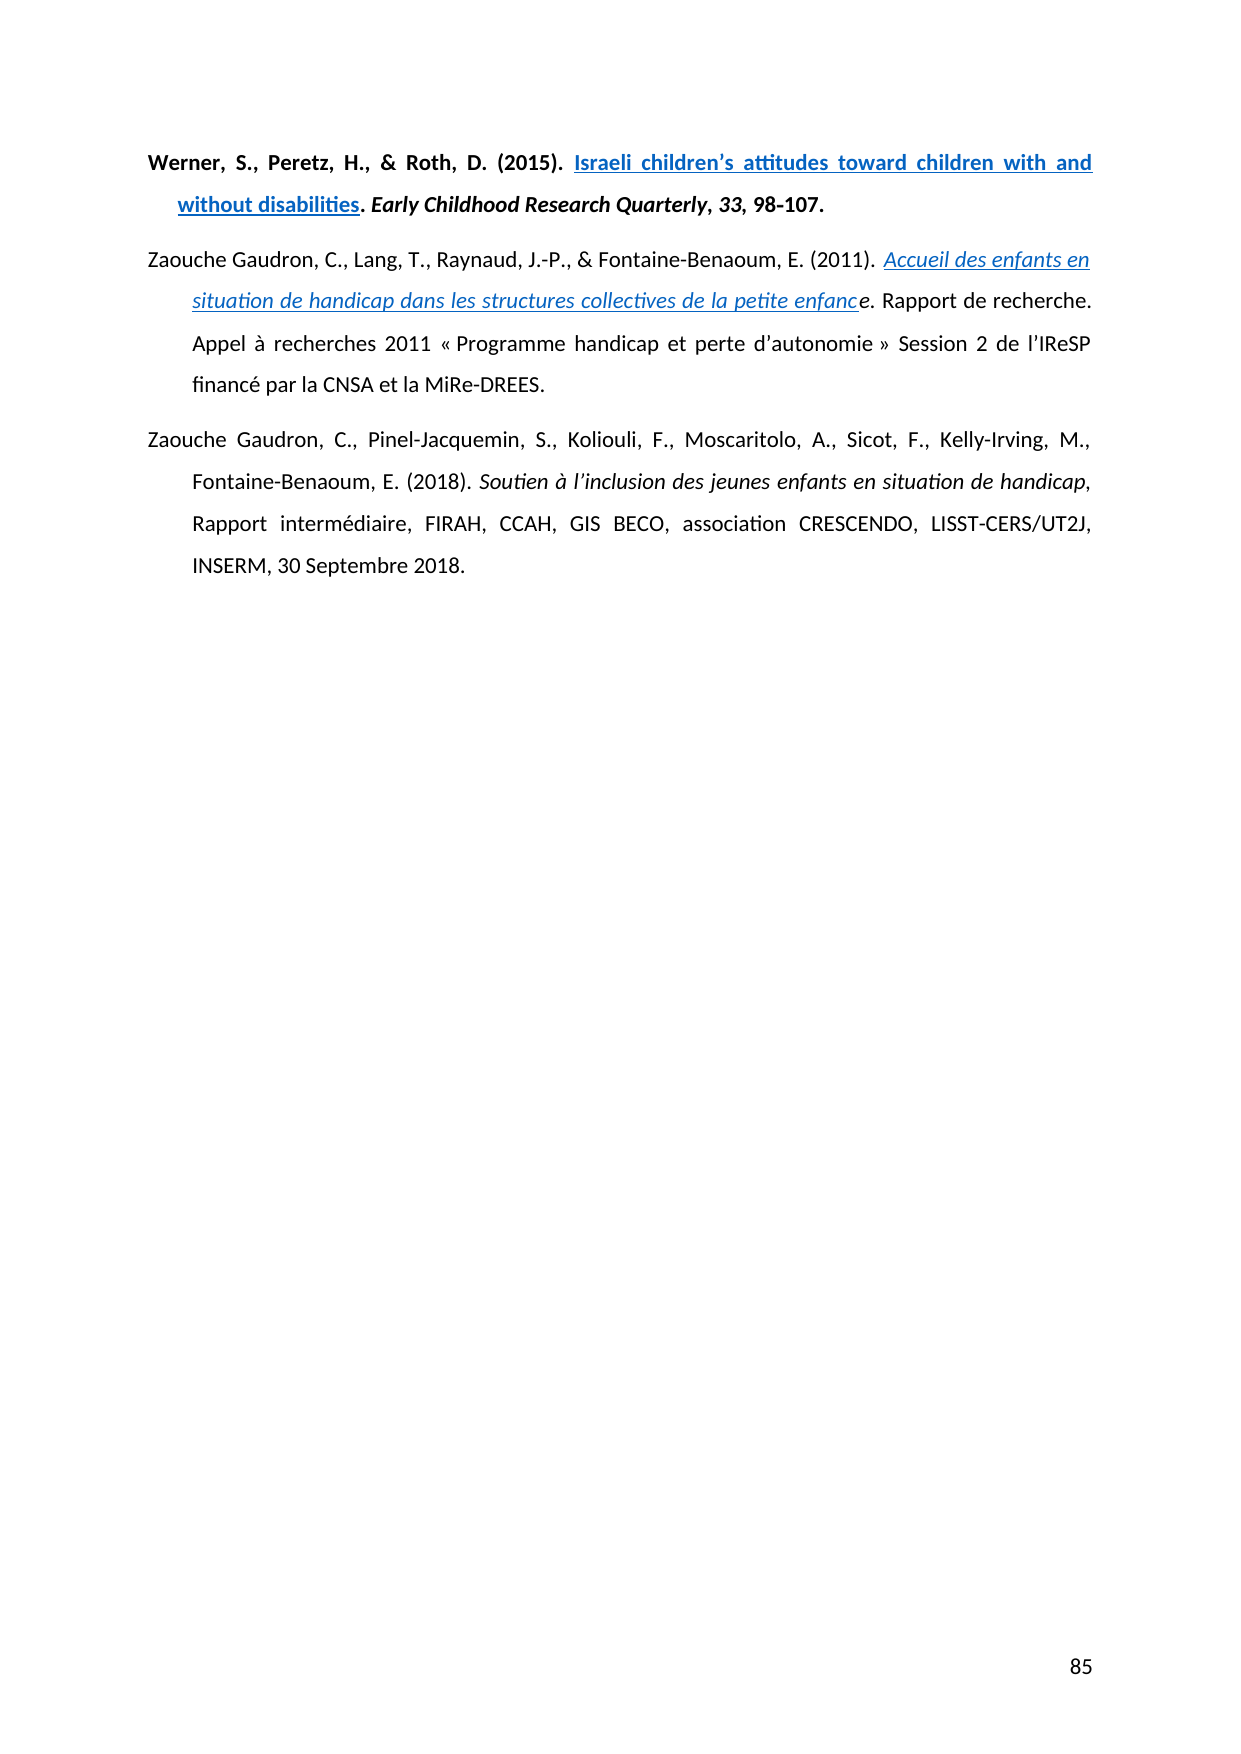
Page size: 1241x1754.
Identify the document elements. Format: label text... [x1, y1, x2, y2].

text Werner, S., Peretz, H., & Roth, D. (2015). Israeli children’s attitudes toward children with and without disabilities. Early Childhood Research Quarterly, 33, 98‑107. [148, 148, 1093, 218]
text Zaouche Gaudron, C., Pinel-Jacquemin, S., Koliouli, F., Moscaritolo, A., Sicot, F., Kelly-Irving, M., Fontaine-Benaoum, E. (2018). Soutien à l’inclusion des jeunes enfants en situation de handicap, Rapport intermédiaire, FIRAH, CCAH, GIS BECO, association CRESCENDO, LISST-CERS/UT2J, INSERM, 30 Septembre 2018. [148, 425, 1093, 579]
text Zaouche Gaudron, C., Lang, T., Raynaud, J.-P., & Fontaine-Benaoum, E. (2011). Accueil des enfants en situation de handicap dans les structures collectives de la petite enfance. Rapport de recherche. Appel à recherches 2011 « Programme handicap et perte d’autonomie » Session 2 de l’IReSP financé par la CNSA et la MiRe-DREES. [148, 245, 1093, 399]
